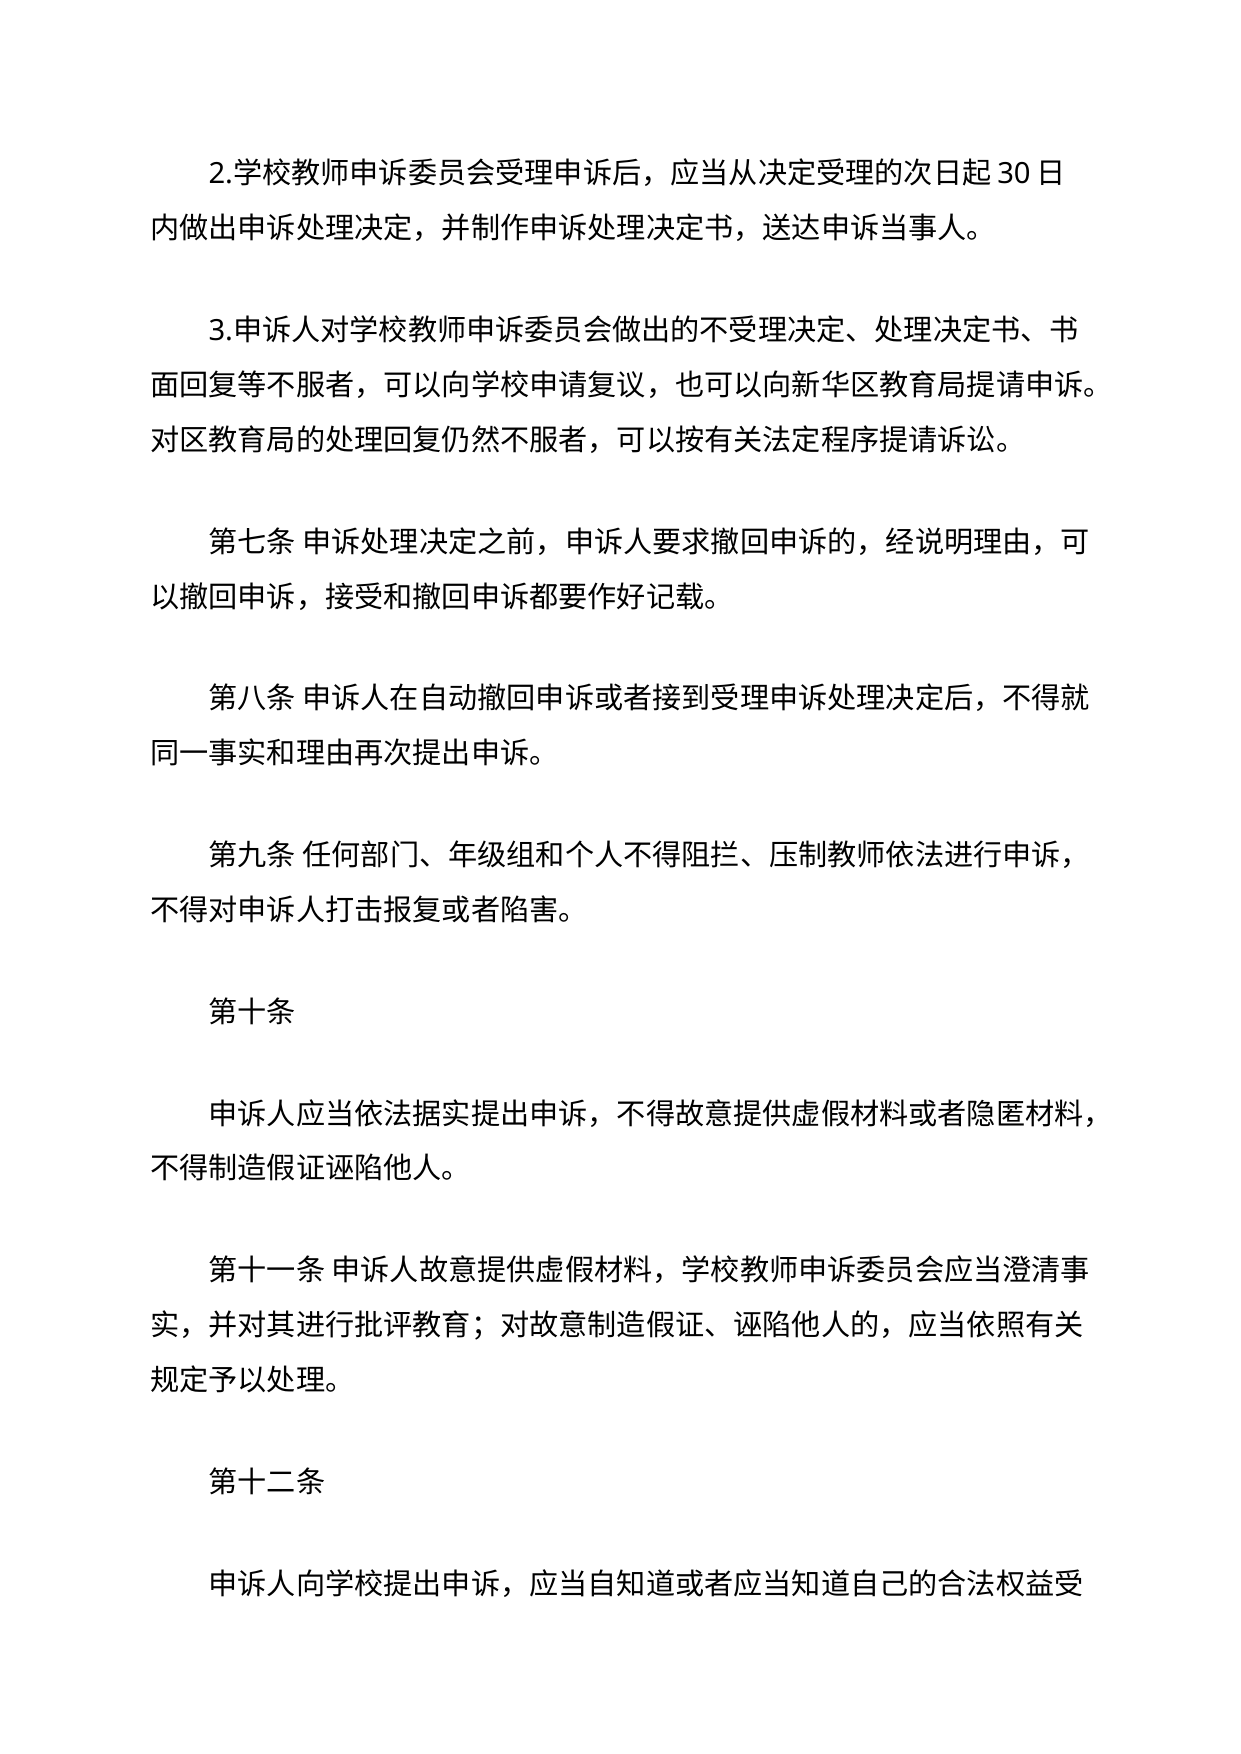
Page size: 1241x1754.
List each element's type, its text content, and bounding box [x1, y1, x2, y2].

text 第九条 任何部门、年级组和个人不得阻拦、压制教师依法进行申诉，不得对申诉人打击报复或者陷害。 [150, 832, 1090, 929]
text 第十一条 申诉人故意提供虚假材料，学校教师申诉委员会应当澄清事实，并对其进行批评教育；对故意制造假证、诬陷他人的，应当依照有关规定予以处理。 [150, 1247, 1090, 1399]
text 第七条 申诉处理决定之前，申诉人要求撤回申诉的，经说明理由，可以撤回申诉，接受和撤回申诉都要作好记载。 [150, 518, 1090, 616]
text 第十条 [150, 988, 1090, 1031]
text 申诉人应当依法据实提出申诉，不得故意提供虚假材料或者隐匿材料，不得制造假证诬陷他人。 [150, 1090, 1090, 1187]
text 3.申诉人对学校教师申诉委员会做出的不受理决定、处理决定书、书面回复等不服者，可以向学校申请复议，也可以向新华区教育局提请申诉。对区教育局的处理回复仍然不服者，可以按有关法定程序提请诉讼。 [150, 307, 1090, 459]
text 第八条 申诉人在自动撤回申诉或者接到受理申诉处理决定后，不得就同一事实和理由再次提出申诉。 [150, 675, 1090, 772]
text 第十二条 [150, 1458, 1090, 1501]
text 2.学校教师申诉委员会受理申诉后，应当从决定受理的次日起30日内做出申诉处理决定，并制作申诉处理决定书，送达申诉当事人。 [150, 150, 1090, 247]
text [150, 1560, 1090, 1602]
